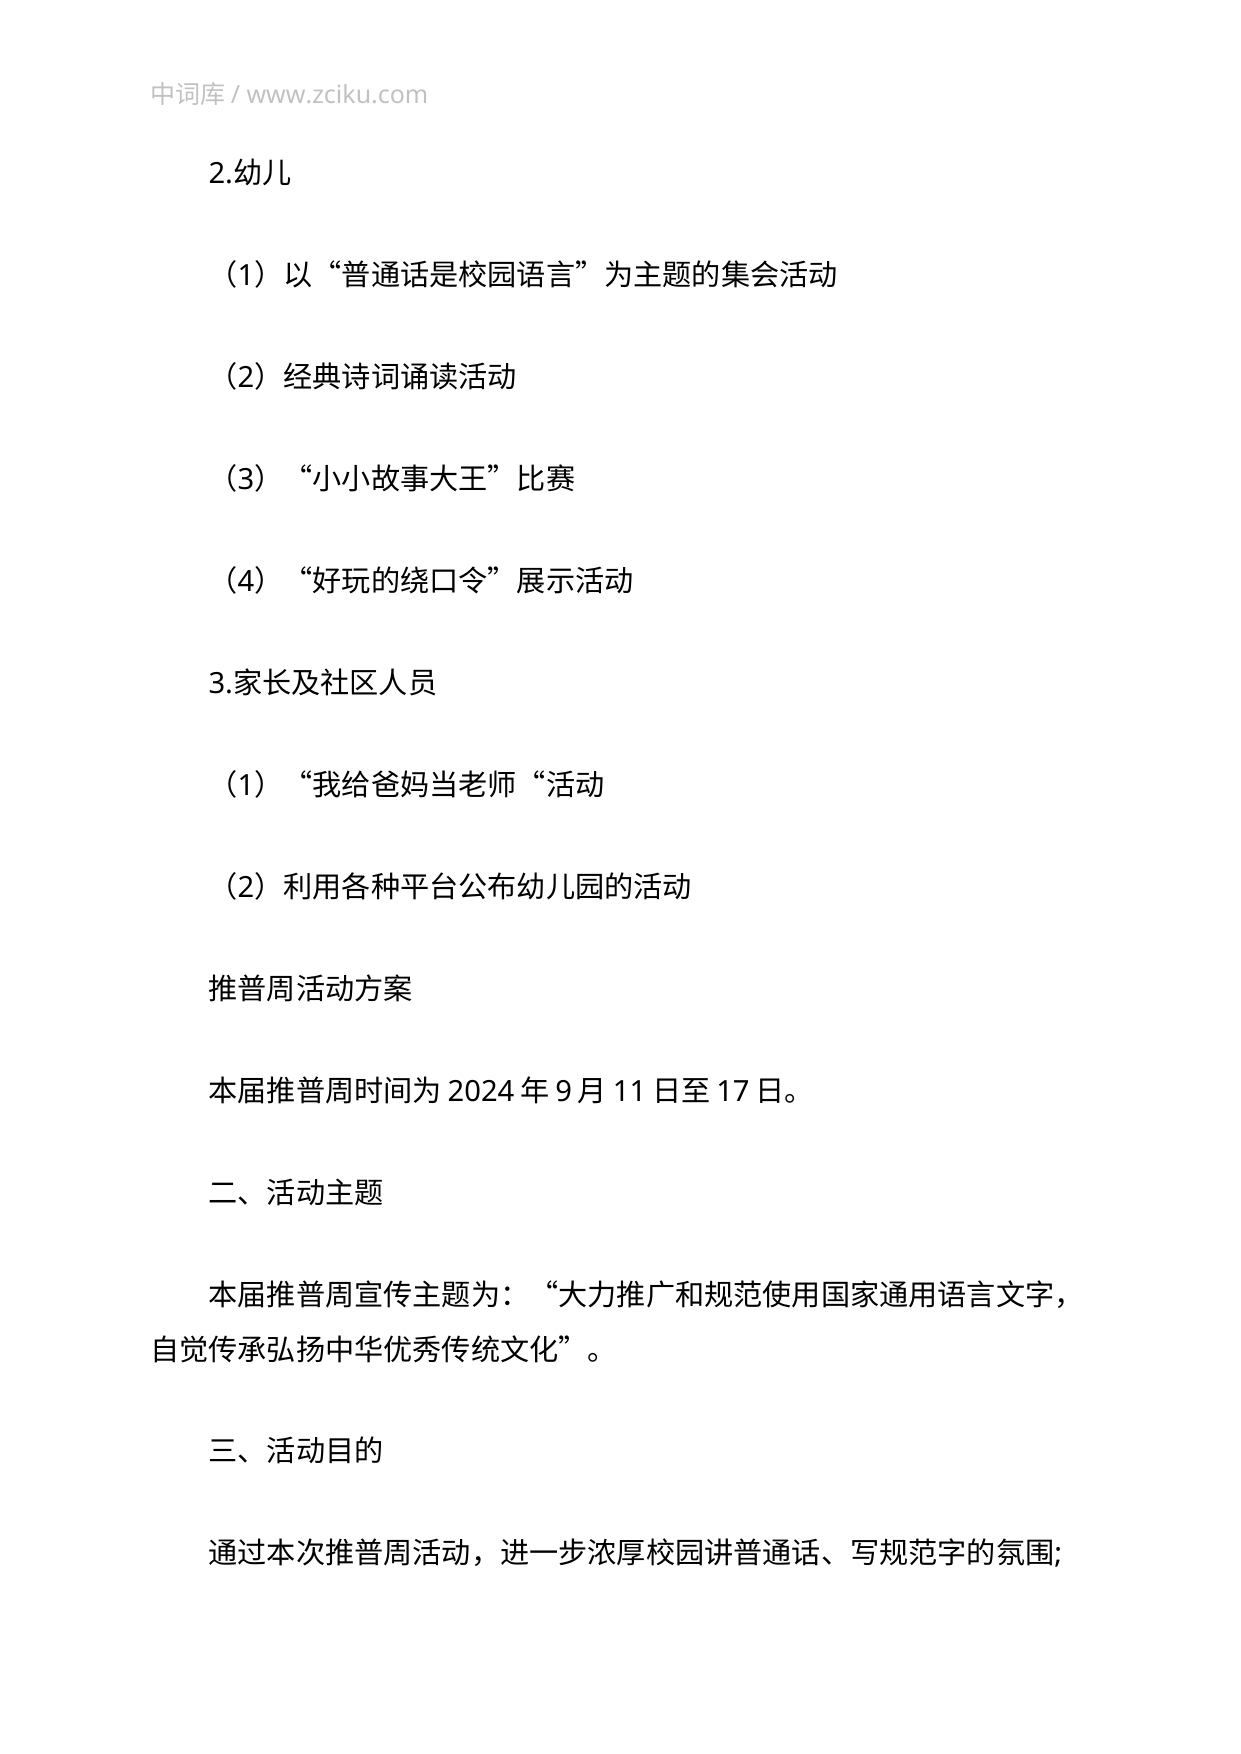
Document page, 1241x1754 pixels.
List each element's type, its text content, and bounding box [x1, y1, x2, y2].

text 3.家长及社区人员 [150, 660, 1090, 702]
text （1）以“普通话是校园语言”为主题的集会活动 [150, 252, 1090, 294]
text 本届推普周宣传主题为：“大力推广和规范使用国家通用语言文字，自觉传承弘扬中华优秀传统文化”。 [150, 1271, 1090, 1368]
text 三、活动目的 [150, 1428, 1090, 1470]
text （1）“我给爸妈当老师“活动 [150, 762, 1090, 804]
text 本届推普周时间为2024年9月11日至17日。 [150, 1068, 1090, 1110]
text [150, 1530, 1090, 1572]
text （2）经典诗词诵读活动 [150, 354, 1090, 396]
text 推普周活动方案 [150, 966, 1090, 1008]
text 2.幼儿 [150, 150, 1090, 192]
text （2）利用各种平台公布幼儿园的活动 [150, 864, 1090, 906]
text （3）“小小故事大王”比赛 [150, 456, 1090, 498]
text （4）“好玩的绕口令”展示活动 [150, 558, 1090, 600]
text 二、活动主题 [150, 1169, 1090, 1212]
